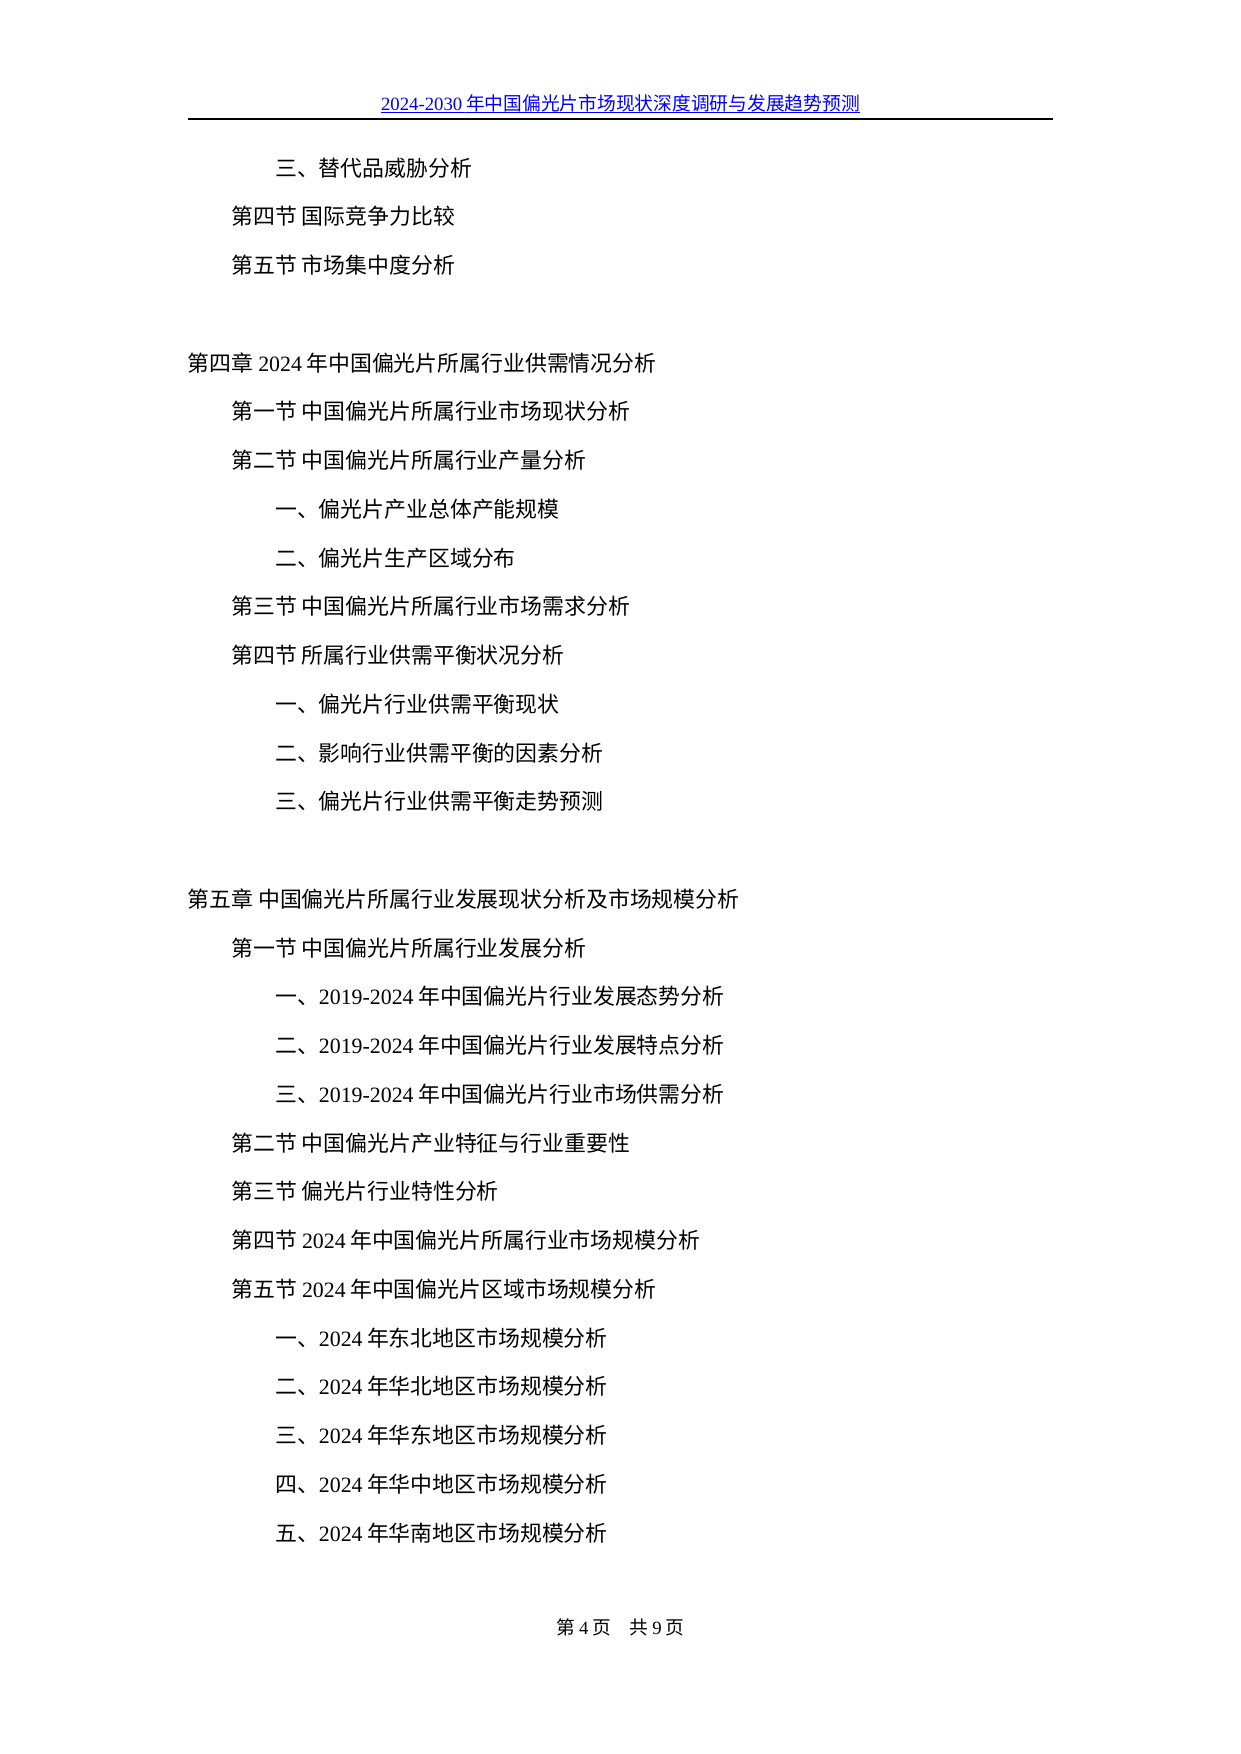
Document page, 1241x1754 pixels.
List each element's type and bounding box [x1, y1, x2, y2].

text [187, 150, 1053, 1548]
